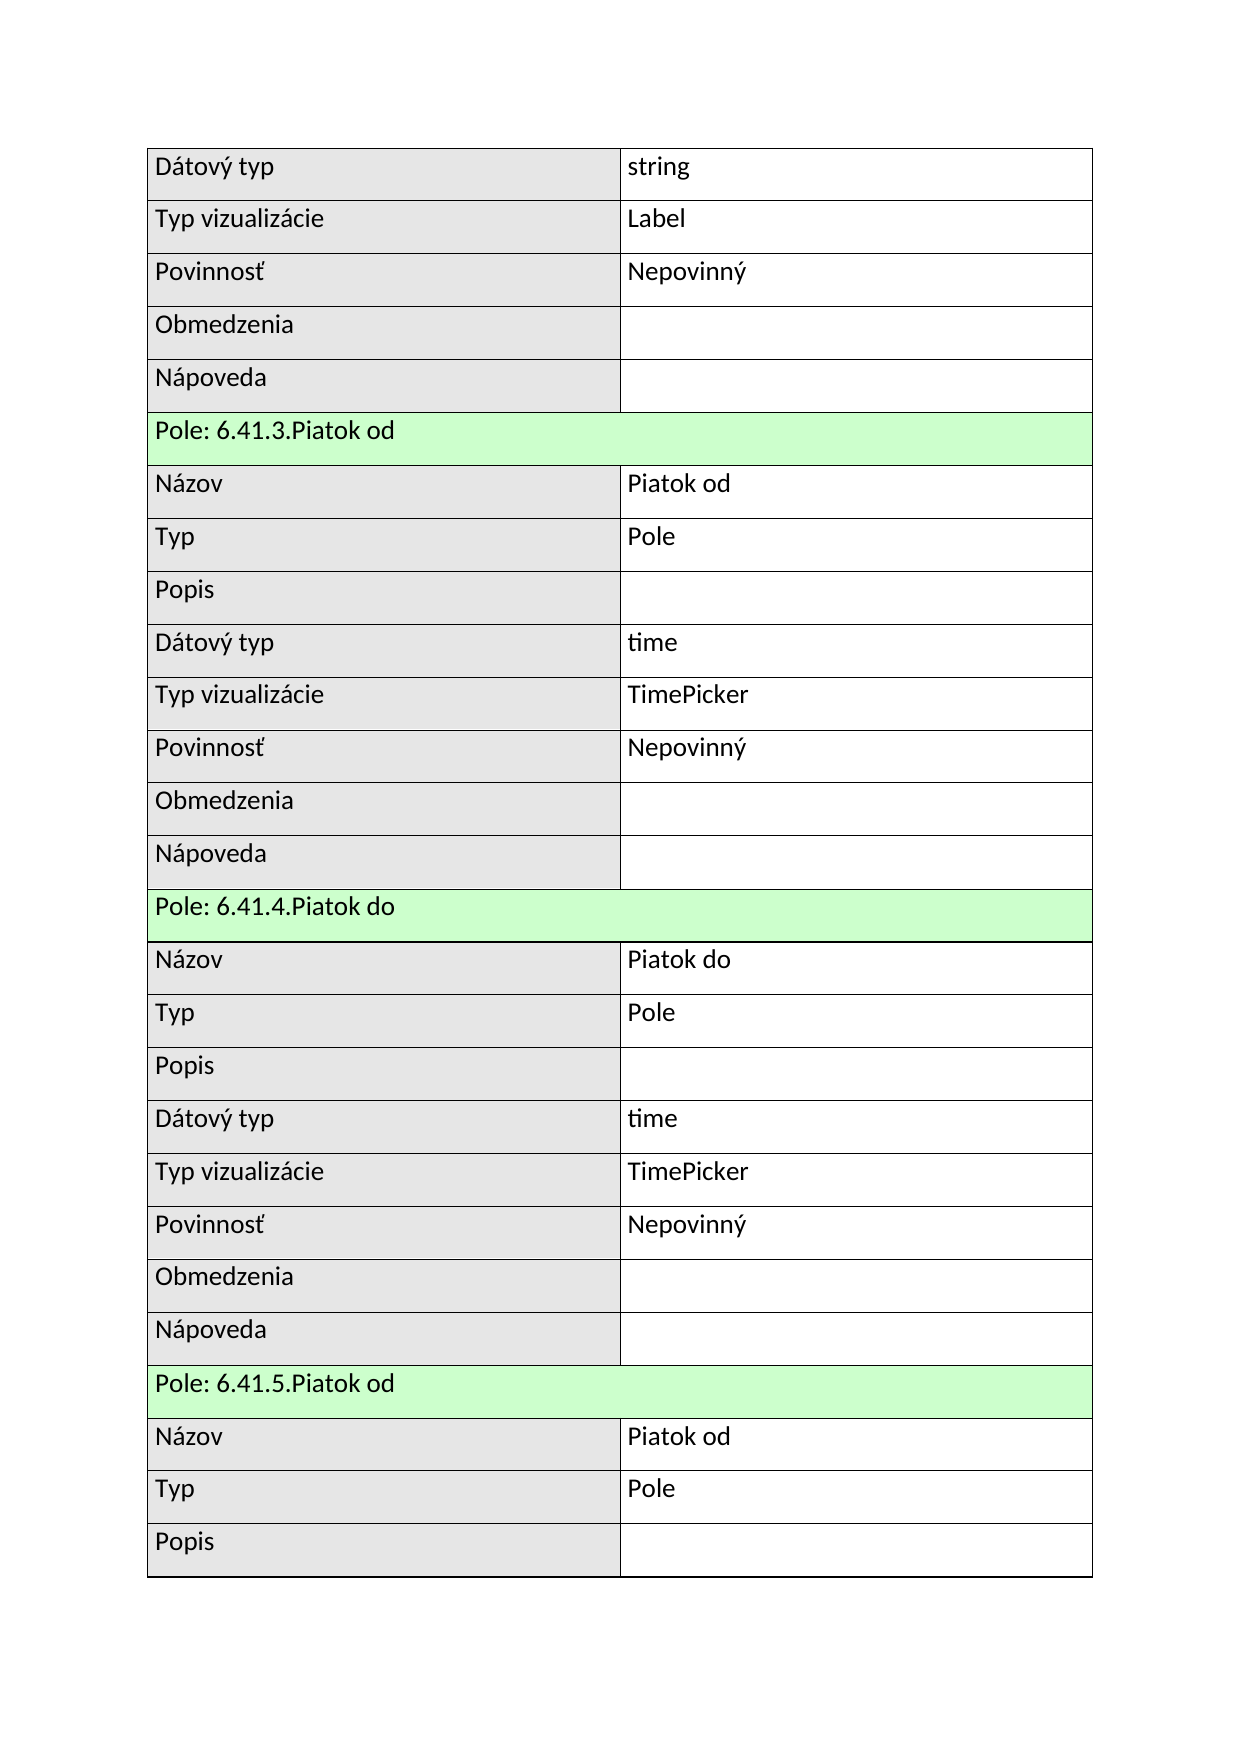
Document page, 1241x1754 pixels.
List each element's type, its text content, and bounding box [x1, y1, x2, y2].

table_cell [621, 307, 1092, 359]
table_cell Typ [148, 1471, 620, 1523]
table_cell Pole: 6.41.3.Piatok od [148, 413, 1092, 465]
table_cell Obmedzenia [148, 307, 620, 359]
table_cell Nápoveda [148, 1313, 620, 1365]
table_cell time [621, 1101, 1092, 1153]
table_cell Pole [621, 1471, 1092, 1523]
table_cell Pole: 6.41.5.Piatok od [148, 1366, 1092, 1418]
table_cell Popis [148, 572, 620, 624]
table_cell Dátový typ [148, 149, 620, 200]
table_cell [621, 572, 1092, 624]
table_cell Pole: 6.41.4.Piatok do [148, 890, 1092, 941]
table_cell string [621, 149, 1092, 200]
table_cell [621, 836, 1092, 888]
table_cell Typ vizualizácie [148, 678, 620, 729]
table_cell [621, 1260, 1092, 1312]
table_cell time [621, 625, 1092, 677]
table_cell Typ [148, 995, 620, 1047]
table_cell [621, 360, 1092, 412]
table_cell Piatok od [621, 1419, 1092, 1470]
table_cell [621, 1524, 1092, 1576]
table_cell Názov [148, 943, 620, 994]
table_cell Povinnosť [148, 254, 620, 306]
table_cell Piatok od [621, 466, 1092, 518]
table_cell Názov [148, 466, 620, 518]
table_cell Nepovinný [621, 1207, 1092, 1258]
table_cell Názov [148, 1419, 620, 1470]
table_cell Nápoveda [148, 360, 620, 412]
table_cell [621, 1313, 1092, 1365]
table_cell Obmedzenia [148, 783, 620, 835]
table_cell Nepovinný [621, 254, 1092, 306]
table_cell Pole [621, 519, 1092, 571]
table_cell Obmedzenia [148, 1260, 620, 1312]
table_cell Dátový typ [148, 625, 620, 677]
table_cell Nápoveda [148, 836, 620, 888]
table_cell Dátový typ [148, 1101, 620, 1153]
table_cell Typ vizualizácie [148, 1154, 620, 1206]
table_cell [621, 1048, 1092, 1100]
table_cell Typ [148, 519, 620, 571]
table_cell [621, 783, 1092, 835]
table_cell Povinnosť [148, 731, 620, 782]
table_cell Povinnosť [148, 1207, 620, 1258]
table_cell Typ vizualizácie [148, 201, 620, 253]
table_cell Label [621, 201, 1092, 253]
table_cell TimePicker [621, 1154, 1092, 1206]
table_cell Pole [621, 995, 1092, 1047]
table_cell Nepovinný [621, 731, 1092, 782]
table_cell Popis [148, 1048, 620, 1100]
table_cell Popis [148, 1524, 620, 1576]
table_cell TimePicker [621, 678, 1092, 729]
table_cell Piatok do [621, 943, 1092, 994]
